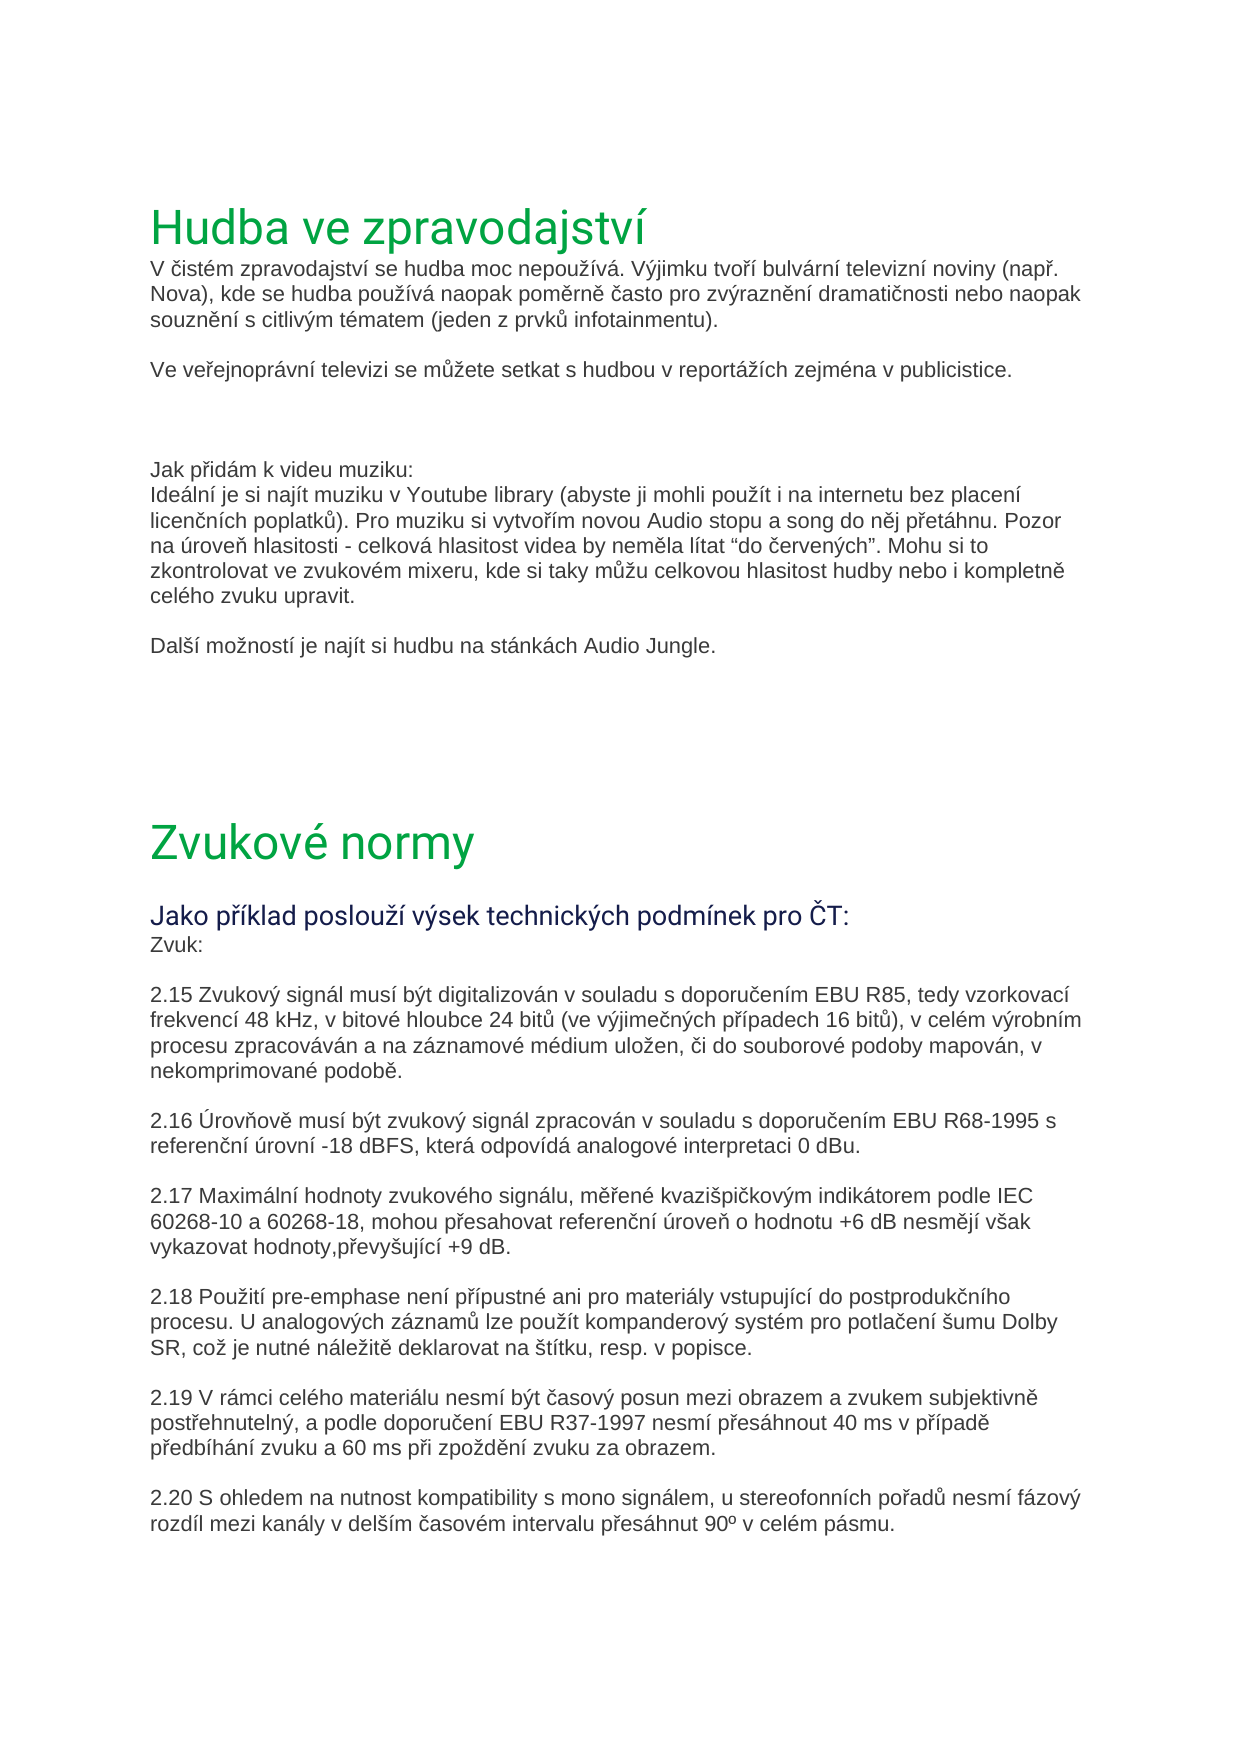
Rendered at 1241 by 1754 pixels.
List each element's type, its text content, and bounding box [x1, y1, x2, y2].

subtitle 2.18 Použití pre-emphase není přípustné ani pro materiály vstupující do postprodukčního procesu. U analogových záznamů lze použít kompanderový systém pro potlačení šumu Dolby SR, což je nutné náležitě deklarovat na štítku, resp. v popisce. [150, 1284, 1090, 1359]
subtitle Zvukové normy [150, 815, 1090, 871]
subtitle Jak přidám k videu muziku: Ideální je si najít muziku v Youtube library (abyste ji mohli použít i na internetu bez placení licenčních poplatků). Pro muziku si vytvořím novou Audio stopu a song do něj přetáhnu. Pozor na úroveň hlasitosti - celková hlasitost videa by neměla lítat “do červených”. Mohu si to zkontrolovat ve zvukovém mixeru, kde si taky můžu celkovou hlasitost hudby nebo i kompletně celého zvuku upravit. [150, 457, 1090, 608]
subtitle Hudba ve zpravodajství [150, 200, 1090, 256]
subtitle 2.15 Zvukový signál musí být digitalizován v souladu s doporučením EBU R85, tedy vzorkovací frekvencí 48 kHz, v bitové hloubce 24 bitů (ve výjimečných případech 16 bitů), v celém výrobním procesu zpracováván a na záznamové médium uložen, či do souborové podoby mapován, v nekomprimované podobě. [150, 982, 1090, 1083]
subtitle Ve veřejnoprávní televizi se můžete setkat s hudbou v reportážích zejména v publicistice. [150, 357, 1090, 382]
subtitle 2.19 V rámci celého materiálu nesmí být časový posun mezi obrazem a zvukem subjektivně postřehnutelný, a podle doporučení EBU R37-1997 nesmí přesáhnout 40 ms v případě předbíhání zvuku a 60 ms při zpoždění zvuku za obrazem. [150, 1384, 1090, 1460]
subtitle 2.16 Úrovňově musí být zvukový signál zpracován v souladu s doporučením EBU R68-1995 s referenční úrovní -18 dBFS, která odpovídá analogové interpretaci 0 dBu. [150, 1108, 1090, 1158]
subtitle Zvuk: [150, 932, 1090, 957]
subtitle Jako příklad poslouží výsek technických podmínek pro ČT: [150, 900, 1090, 932]
subtitle V čistém zpravodajství se hudba moc nepoužívá. Výjimku tvoří bulvární televizní noviny (např. Nova), kde se hudba používá naopak poměrně často pro zvýraznění dramatičnosti nebo naopak souznění s citlivým tématem (jeden z prvků infotainmentu). [150, 256, 1090, 332]
subtitle 2.20 S ohledem na nutnost kompatibility s mono signálem, u stereofonních pořadů nesmí fázový rozdíl mezi kanály v delším časovém intervalu přesáhnut 90º v celém pásmu. [150, 1485, 1090, 1536]
subtitle 2.17 Maximální hodnoty zvukového signálu, měřené kvazišpičkovým indikátorem podle IEC 60268-10 a 60268-18, mohou přesahovat referenční úroveň o hodnotu +6 dB nesmějí však vykazovat hodnoty,převyšující +9 dB. [150, 1183, 1090, 1259]
subtitle Další možností je najít si hudbu na stánkách Audio Jungle. [150, 633, 1090, 659]
